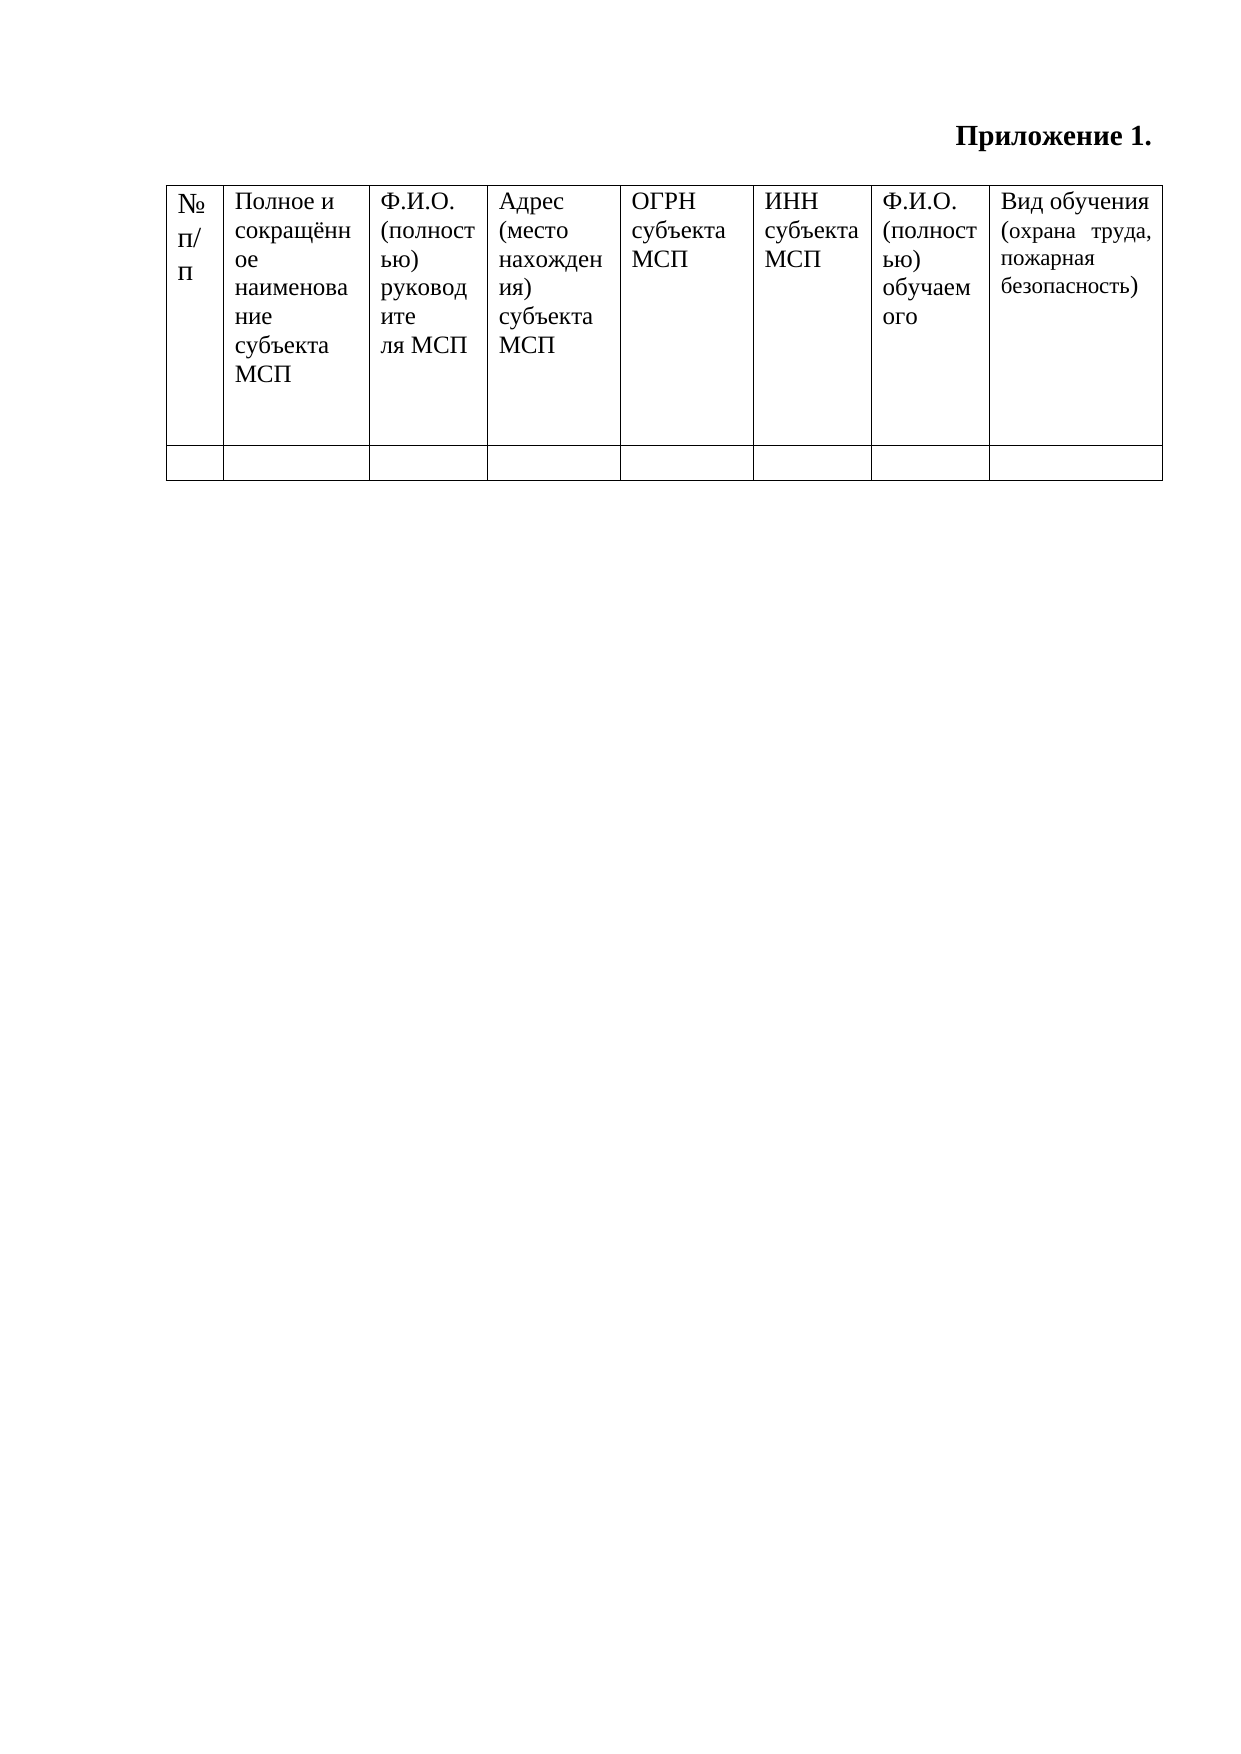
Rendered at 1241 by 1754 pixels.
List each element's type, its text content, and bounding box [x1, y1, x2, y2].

table_cell [872, 446, 989, 479]
table_cell [224, 446, 369, 479]
table_header Полное и сокращённое наименование субъекта МСП [224, 186, 369, 445]
table_header Ф.И.О. (полностью) руководите ля МСП [370, 186, 487, 445]
table_header ОГРН субъекта МСП [621, 186, 753, 445]
table_cell [167, 446, 223, 479]
table_cell [488, 446, 620, 479]
table_header № п/п [167, 186, 223, 445]
table_header Вид обучения (охрана труда, пожарная безопасность) [990, 186, 1162, 445]
table_cell [370, 446, 487, 479]
table_header Ф.И.О. (полностью) обучаемого [872, 186, 989, 445]
text Приложение 1. [177, 118, 1152, 152]
table_header ИНН субъекта МСП [754, 186, 871, 445]
table_cell [621, 446, 753, 479]
table_cell [990, 446, 1162, 479]
table_header Адрес (место нахождения) субъекта МСП [488, 186, 620, 445]
table_cell [754, 446, 871, 479]
